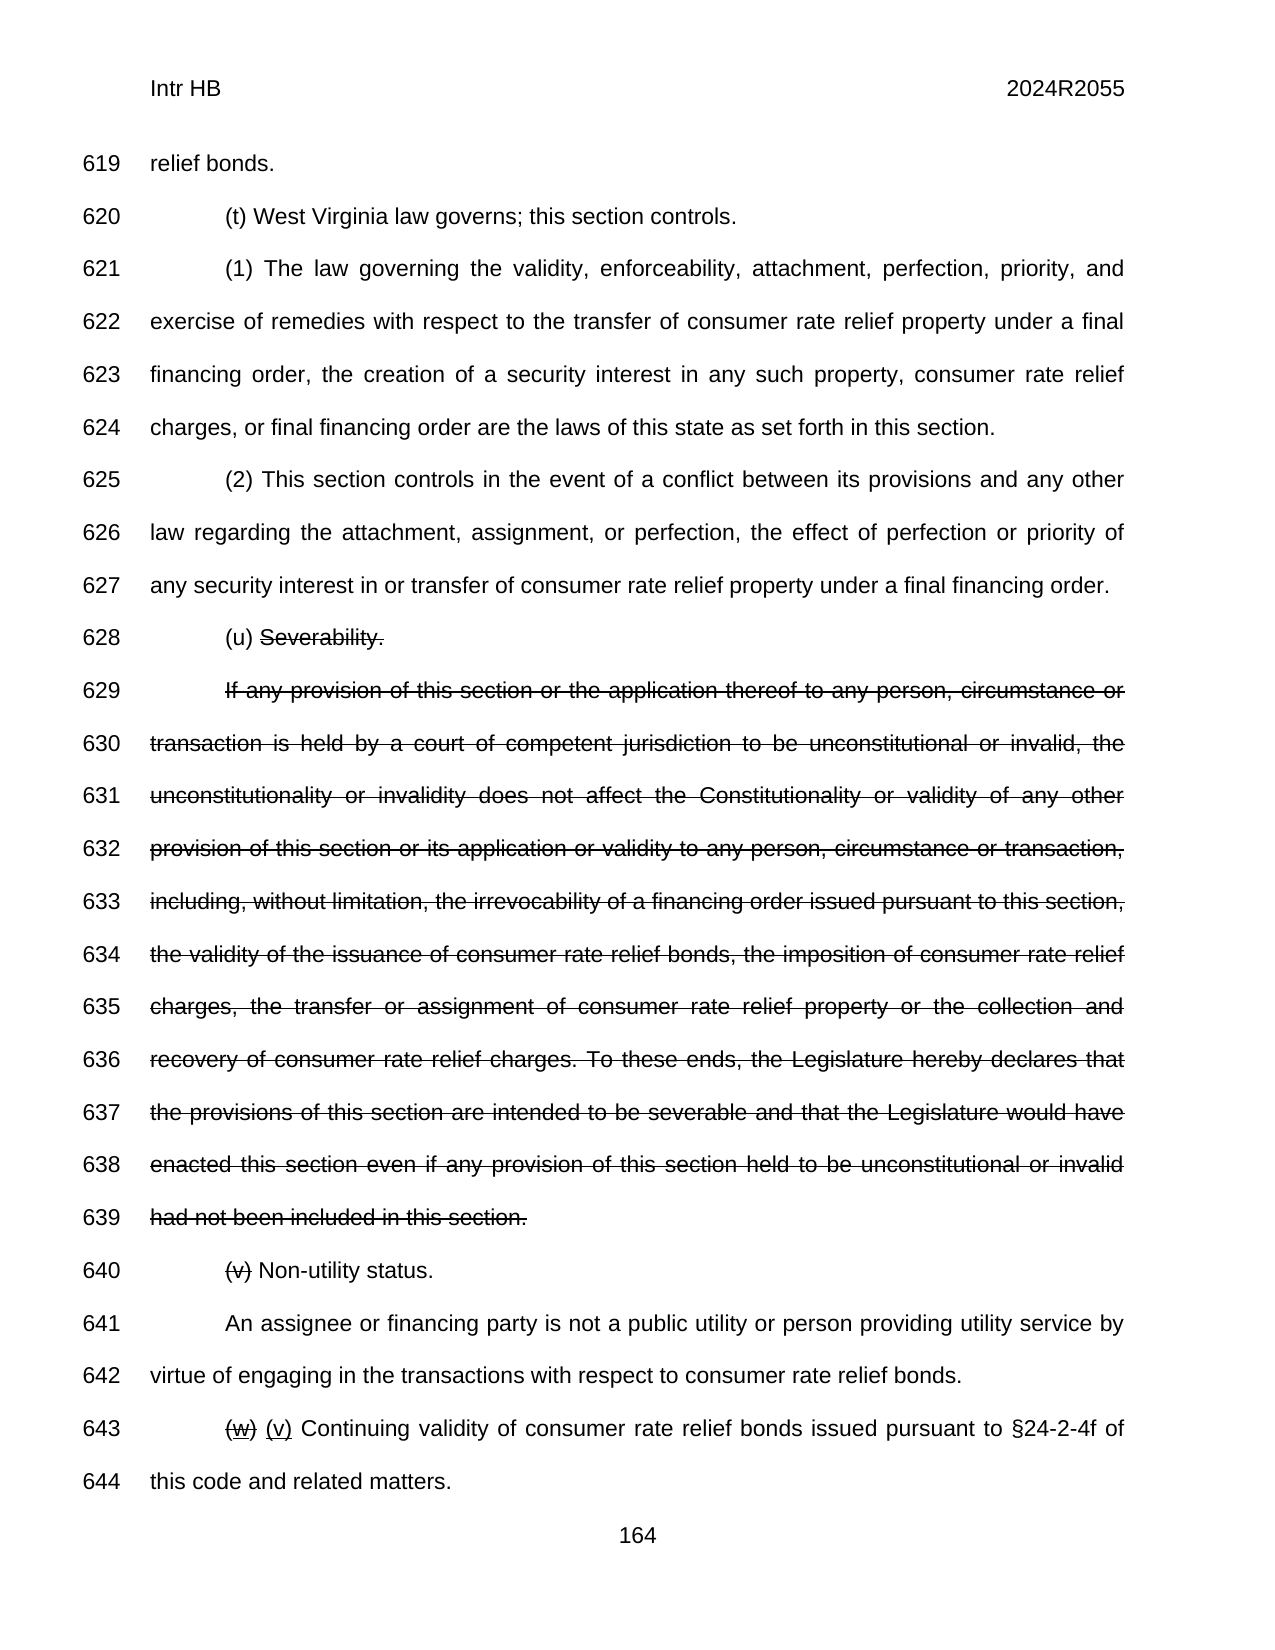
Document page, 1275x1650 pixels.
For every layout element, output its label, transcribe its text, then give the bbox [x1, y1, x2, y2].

text (w) (v) Continuing validity of consumer rate relief bonds issued pursuant to §24-2-4f of this code and related matters. [150, 1415, 1125, 1494]
text (2) This section controls in the event of a conflict between its provisions and any other law regarding the attachment, assignment, or perfection, the effect of perfection or priority of any security interest in or transfer of consumer rate relief property under a final financing order. [150, 466, 1125, 598]
text If any provision of this section or the application thereof to any person, circumstance or transaction is held by a court of competent jurisdiction to be unconstitutional or invalid, the unconstitutionality or invalidity does not affect the Constitutionality or validity of any other provision of this section or its application or validity to any person, circumstance or transaction, including, without limitation, the irrevocability of a financing order issued pursuant to this section, the validity of the issuance of consumer rate relief bonds, the imposition of consumer rate relief charges, the transfer or assignment of consumer rate relief property or the collection and recovery of consumer rate relief charges. To these ends, the Legislature hereby declares that the provisions of this section are intended to be severable and that the Legislature would have enacted this section even if any provision of this section held to be unconstitutional or invalid had not been included in this section. [150, 956, 1125, 1060]
text An assignee or financing party is not a public utility or person providing utility service by virtue of engaging in the transactions with respect to consumer rate relief bonds. [150, 1309, 1125, 1389]
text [150, 150, 1125, 176]
text (u) Severability. [150, 624, 1125, 651]
text If any provision of this section or the application thereof to any person, circumstance or transaction is held by a court of competent jurisdiction to be unconstitutional or invalid, the unconstitutionality or invalidity does not affect the Constitutionality or validity of any other provision of this section or its application or validity to any person, circumstance or transaction, including, without limitation, the irrevocability of a financing order issued pursuant to this section, the validity of the issuance of consumer rate relief bonds, the imposition of consumer rate relief charges, the transfer or assignment of consumer rate relief property or the collection and recovery of consumer rate relief charges. To these ends, the Legislature hereby declares that the provisions of this section are intended to be severable and that the Legislature would have enacted this section even if any provision of this section held to be unconstitutional or invalid had not been included in this section. [150, 677, 1125, 744]
text If any provision of this section or the application thereof to any person, circumstance or transaction is held by a court of competent jurisdiction to be unconstitutional or invalid, the unconstitutionality or invalidity does not affect the Constitutionality or validity of any other provision of this section or its application or validity to any person, circumstance or transaction, including, without limitation, the irrevocability of a financing order issued pursuant to this section, the validity of the issuance of consumer rate relief bonds, the imposition of consumer rate relief charges, the transfer or assignment of consumer rate relief property or the collection and recovery of consumer rate relief charges. To these ends, the Legislature hereby declares that the provisions of this section are intended to be severable and that the Legislature would have enacted this section even if any provision of this section held to be unconstitutional or invalid had not been included in this section. [150, 745, 1125, 902]
text (v) Non-utility status. [150, 1257, 1125, 1283]
text (1) The law governing the validity, enforceability, attachment, perfection, priority, and exercise of remedies with respect to the transfer of consumer rate relief property under a final financing order, the creation of a security interest in any such property, consumer rate relief charges, or final financing order are the laws of this state as set forth in this section. [150, 255, 1125, 440]
text If any provision of this section or the application thereof to any person, circumstance or transaction is held by a court of competent jurisdiction to be unconstitutional or invalid, the unconstitutionality or invalidity does not affect the Constitutionality or validity of any other provision of this section or its application or validity to any person, circumstance or transaction, including, without limitation, the irrevocability of a financing order issued pursuant to this section, the validity of the issuance of consumer rate relief bonds, the imposition of consumer rate relief charges, the transfer or assignment of consumer rate relief property or the collection and recovery of consumer rate relief charges. To these ends, the Legislature hereby declares that the provisions of this section are intended to be severable and that the Legislature would have enacted this section even if any provision of this section held to be unconstitutional or invalid had not been included in this section. [150, 1114, 1125, 1231]
text (t) West Virginia law governs; this section controls. [150, 203, 1125, 229]
